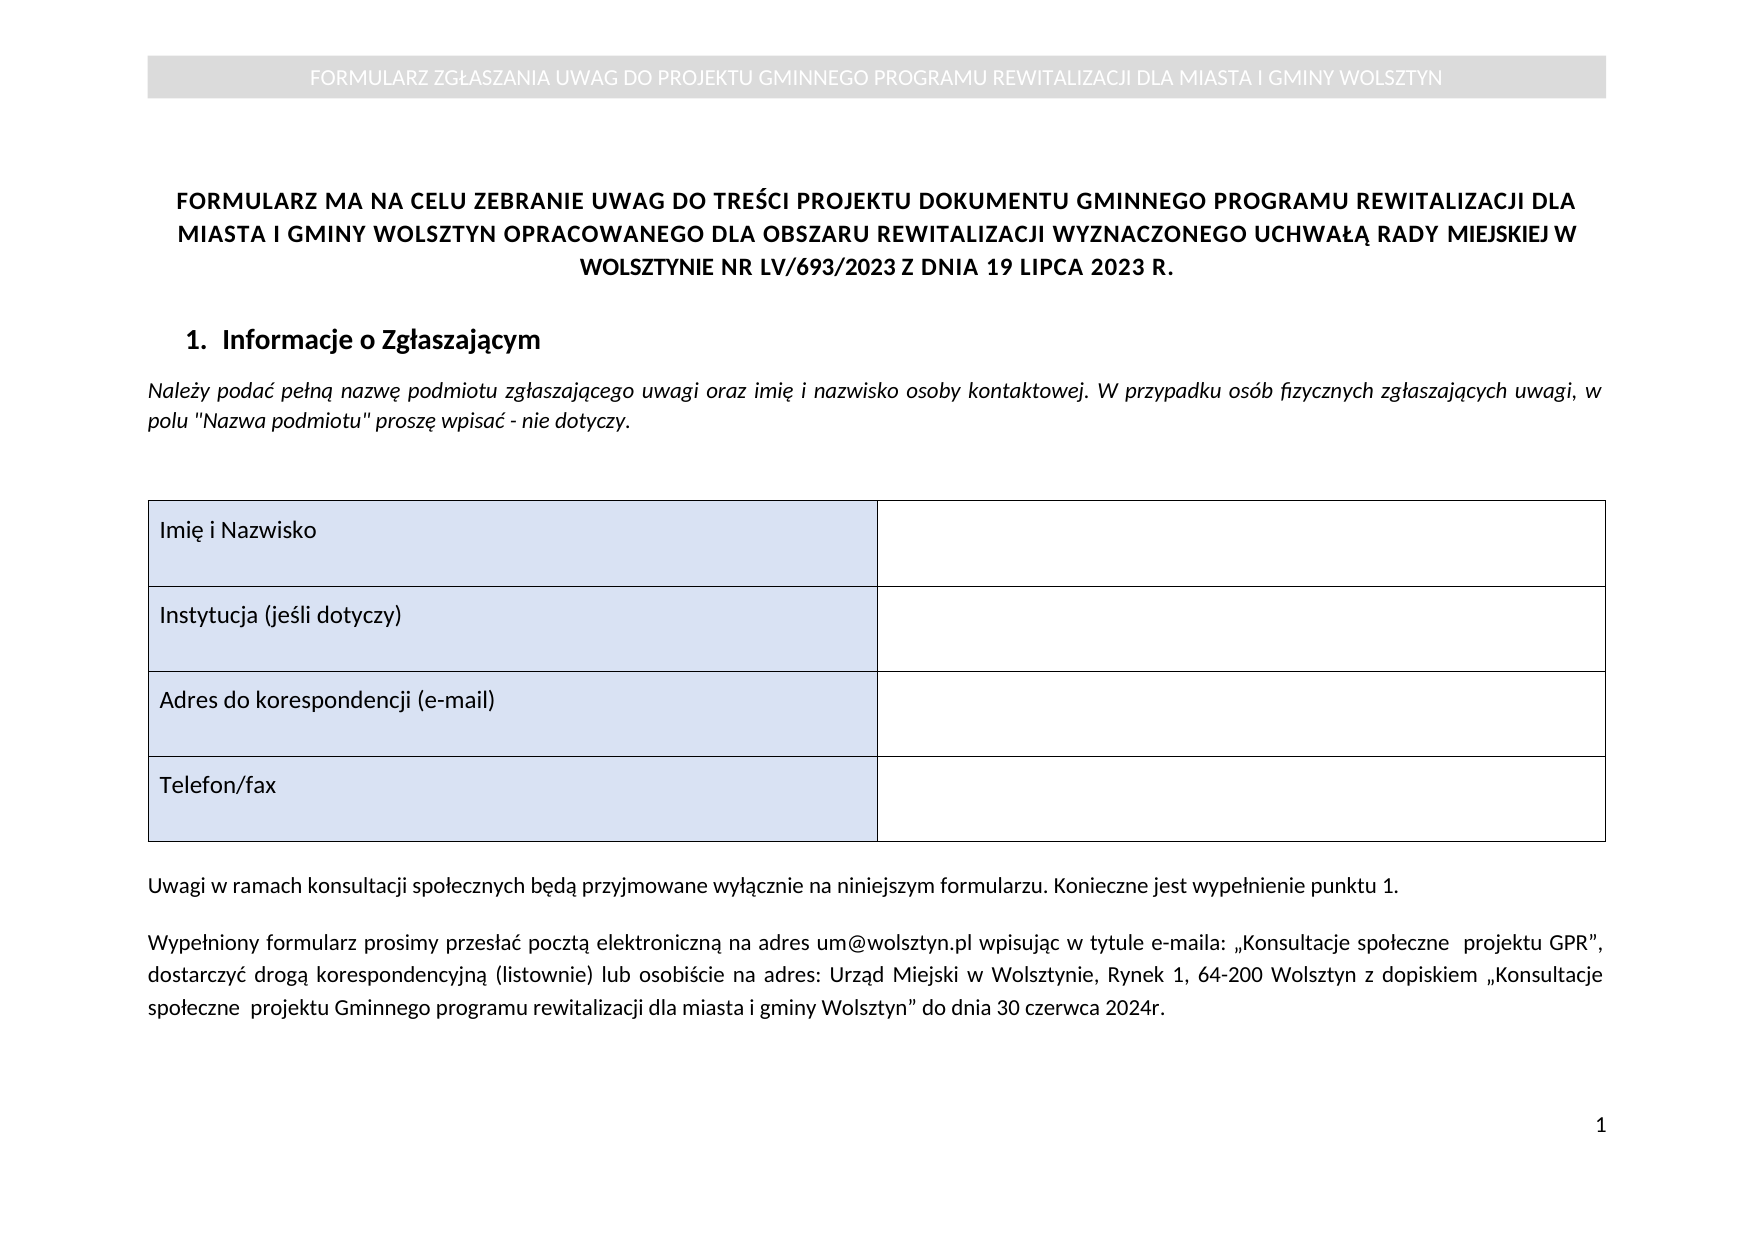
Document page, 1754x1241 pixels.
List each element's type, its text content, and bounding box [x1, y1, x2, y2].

text FORMULARZ MA NA CELU ZEBRANIE UWAG DO TREŚCI PROJEKTU DOKUMENTU GMINNEGO PROGRAMU REWITALIZACJI DLA MIASTA I GMINY WOLSZTYN OPRACOWANEGO DLA OBSZARU REWITALIZACJI WYZNACZONEGO UCHWAŁĄ RADY MIEJSKIEJ W WOLSZTYNIE NR LV/693/2023 Z DNIA 19 LIPCA 2023 R. [148, 185, 1606, 281]
table_cell [878, 587, 1605, 671]
table_cell [878, 757, 1605, 841]
table_cell Telefon/fax [149, 757, 877, 841]
table_header [878, 501, 1605, 586]
list Informacje o Zgłaszającym [185, 321, 1606, 357]
table_cell Instytucja (jeśli dotyczy) [149, 587, 877, 671]
text Uwagi w ramach konsultacji społecznych będą przyjmowane wyłącznie na niniejszym formularzu. Konieczne jest wypełnienie punktu 1. [148, 871, 1606, 899]
table_cell [878, 672, 1605, 756]
text Należy podać pełną nazwę podmiotu zgłaszającego uwagi oraz imię i nazwisko osoby kontaktowej. W przypadku osób fizycznych zgłaszających uwagi, w polu "Nazwa podmiotu" proszę wpisać - nie dotyczy. [148, 376, 1606, 435]
table_header Imię i Nazwisko [149, 501, 877, 586]
text Wypełniony formularz prosimy przesłać pocztą elektroniczną na adres um@wolsztyn.pl wpisując w tytule e-maila: „Konsultacje społeczne projektu GPR”, dostarczyć drogą korespondencyjną (listownie) lub osobiście na adres: Urząd Miejski w Wolsztynie, Rynek 1, 64-200 Wolsztyn z dopiskiem „Konsultacje społeczne projektu Gminnego programu rewitalizacji dla miasta i gminy Wolsztyn” do dnia 30 czerwca 2024r. [148, 928, 1606, 1021]
table_cell Adres do korespondencji (e-mail) [149, 672, 877, 756]
